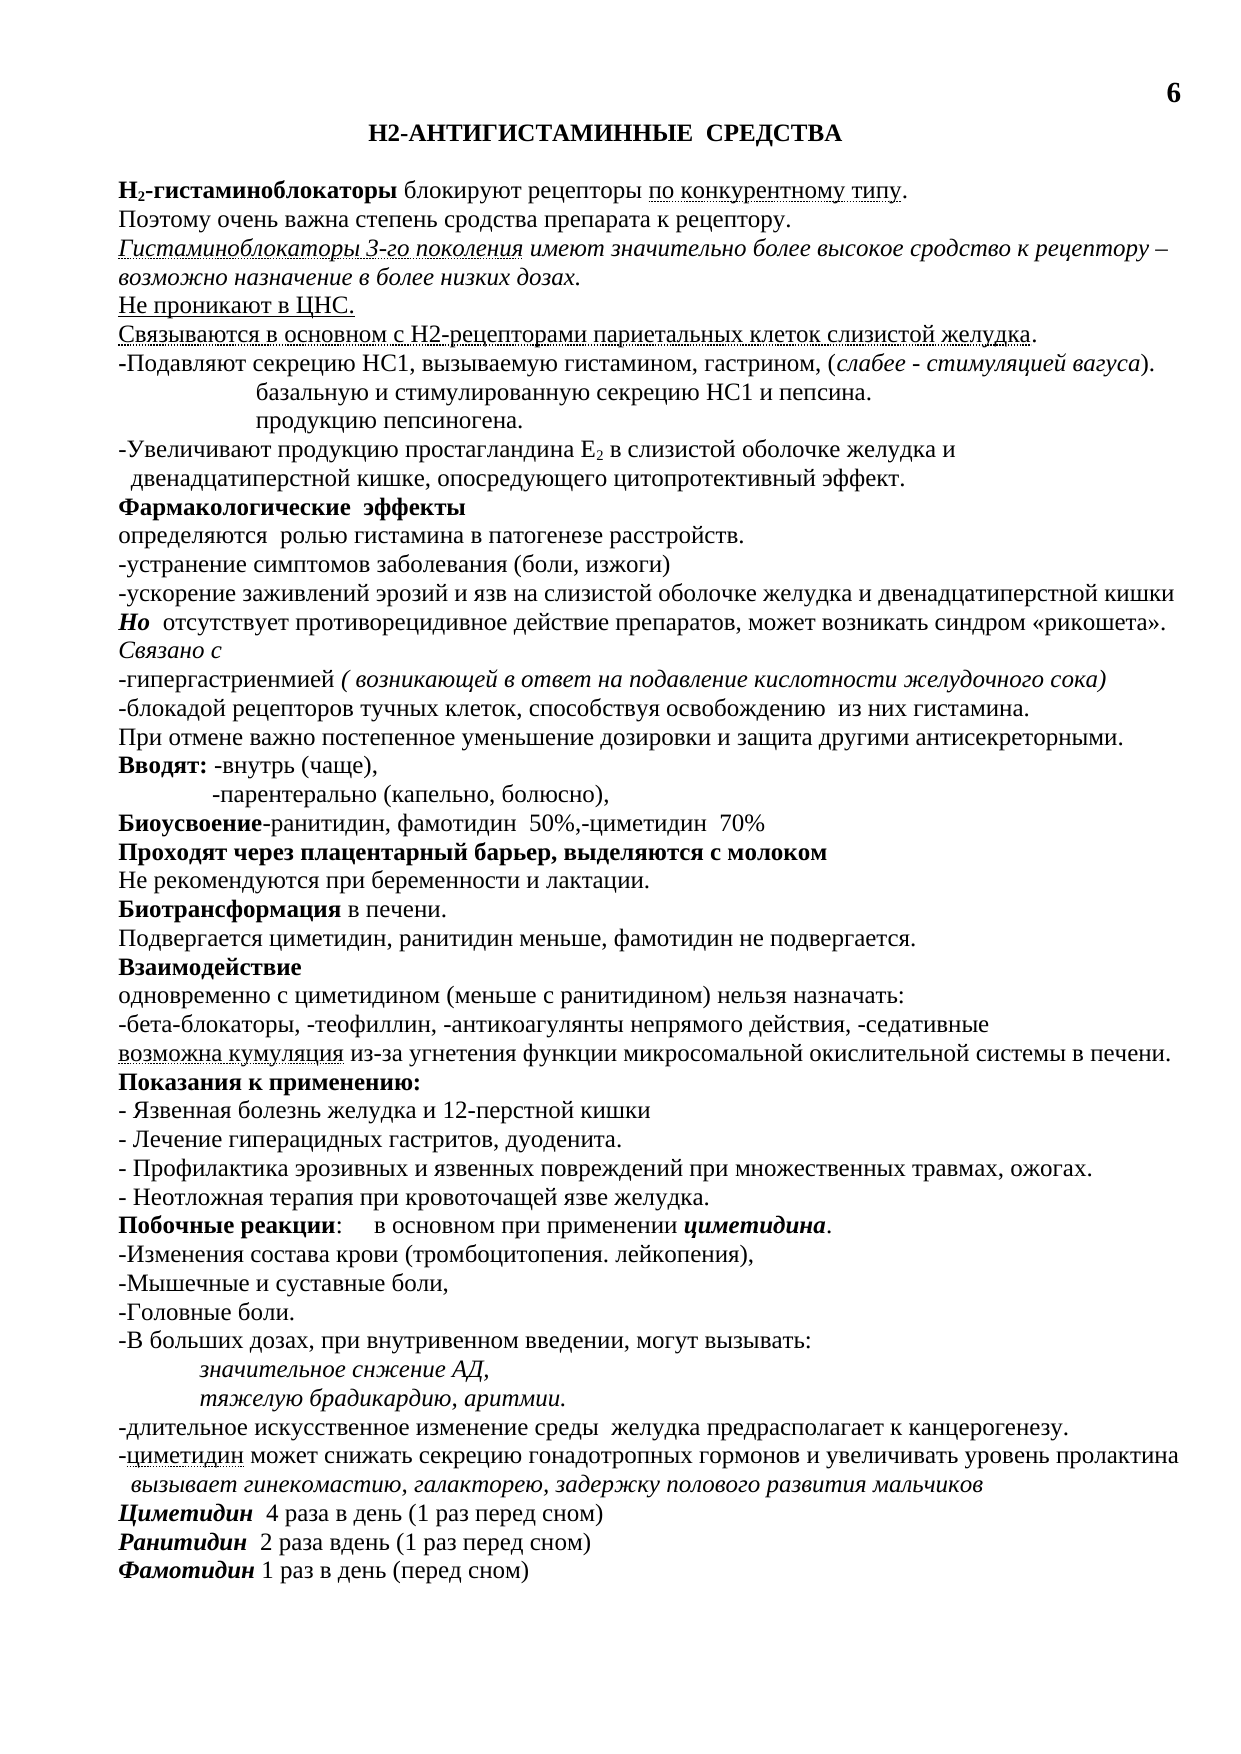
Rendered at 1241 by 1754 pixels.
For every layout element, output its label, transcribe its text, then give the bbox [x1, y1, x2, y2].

text - Язвенная болезнь желудка и 12-перстной кишки [118, 1096, 1181, 1124]
text Вводят: -внутрь (чаще), [118, 751, 1181, 779]
text тяжелую брадикардию, аритмии. [118, 1383, 1181, 1412]
text - Неотложная терапия при кровоточащей язве желудка. [118, 1182, 1181, 1211]
text Биотрансформация в печени. [118, 894, 1181, 923]
subtitle одновременно с циметидином (меньше с ранитидином) нельзя назначать: [118, 981, 1181, 1009]
text Гистаминоблокаторы 3-го поколения имеют значительно более высокое сродство к рецептору – возможно назначение в более низких дозах. [118, 233, 1181, 291]
text -блокадой рецепторов тучных клеток, способствуя освобождению из них гистамина. [118, 693, 1181, 722]
text -парентерально (капельно, болюсно), [118, 779, 1181, 808]
text -бета-блокаторы, -теофиллин, -антикоагулянты непрямого действия, -седативные [118, 1009, 1181, 1038]
text -ускорение заживлений эрозий и язв на слизистой оболочке желудка и двенадцатиперстной кишки [118, 578, 1181, 607]
text Циметидин 4 раза в день (1 раз перед сном) [118, 1498, 1181, 1527]
text -длительное искусственное изменение среды желудка предрасполагает к канцерогенезу. [118, 1412, 1181, 1441]
text -Мышечные и суставные боли, [118, 1268, 1181, 1297]
text -В больших дозах, при внутривенном введении, могут вызывать: [118, 1326, 1181, 1354]
text вызывает гинекомастию, галакторею, задержку полового развития мальчиков [118, 1469, 1181, 1498]
text -устранение симптомов заболевания (боли, изжоги) [118, 549, 1181, 578]
text -Увеличивают продукцию простагландина Е2 в слизистой оболочке желудка и [118, 434, 1181, 463]
text Показания к применению: [118, 1067, 1181, 1096]
text Биоусвоение-ранитидин, фамотидин 50%,-циметидин 70% [118, 808, 1181, 837]
text базальную и стимулированную секрецию НС1 и пепсина. [118, 377, 1181, 406]
text Связываются в основном с Н2-рецепторами париетальных клеток слизистой желудка. [118, 319, 1181, 348]
text -Подавляют секрецию НС1, вызываемую гистамином, гастрином, (слабее - стимуляцией вагуса). [118, 348, 1181, 377]
text - Профилактика эрозивных и язвенных повреждений при множественных травмах, ожогах. [118, 1153, 1181, 1182]
text Проходят через плацентарный барьер, выделяются с молоком [118, 837, 1181, 866]
text -циметидин может снижать секрецию гонадотропных гормонов и увеличивать уровень пролактина [118, 1441, 1181, 1469]
text Не проникают в ЦНС. [118, 291, 1181, 319]
text Побочные реакции: в основном при применении циметидина. [118, 1211, 1181, 1239]
text возможна кумуляция из-за угнетения функции микросомальной окислительной системы в печени. [118, 1038, 1181, 1067]
text Поэтому очень важна степень сродства препарата к рецептору. [118, 204, 1181, 233]
text Фамотидин 1 раз в день (перед сном) [118, 1556, 1181, 1584]
text продукцию пепсиногена. [118, 406, 1181, 434]
text -Головные боли. [118, 1297, 1181, 1326]
text Но отсутствует противорецидивное действие препаратов, может возникать синдром «рикошета». [118, 607, 1181, 636]
text Фармакологические эффекты [118, 492, 1181, 521]
text При отмене важно постепенное уменьшение дозировки и защита другими антисекреторными. [118, 722, 1181, 751]
text Н2-гистаминоблокаторы блокируют рецепторы по конкурентному типу. [118, 176, 1181, 204]
text -гипергастриенмией ( возникающей в ответ на подавление кислотности желудочного сока) [118, 664, 1181, 693]
text -Изменения состава крови (тромбоцитопения. лейкопения), [118, 1239, 1181, 1268]
text Подвергается циметидин, ранитидин меньше, фамотидин не подвергается. [118, 923, 1181, 952]
text двенадцатиперстной кишке, опосредующего цитопротективный эффект. [118, 463, 1181, 492]
text - Лечение гиперацидных гастритов, дуоденита. [118, 1124, 1181, 1153]
subtitle Взаимодействие [118, 952, 1181, 981]
text определяются ролью гистамина в патогенезе расстройств. [118, 521, 1181, 549]
text значительное снжение АД, [118, 1354, 1181, 1383]
text Ранитидин 2 раза вдень (1 раз перед сном) [118, 1527, 1181, 1556]
text 5) Для местной анестезии полости рта. Димедрол. Н2-АНТИГИСТАМИННЫЕ СРЕДСТВА [118, 118, 1181, 147]
subtitle Связано с [118, 636, 1181, 664]
text Не рекомендуются при беременности и лактации. [118, 866, 1181, 894]
